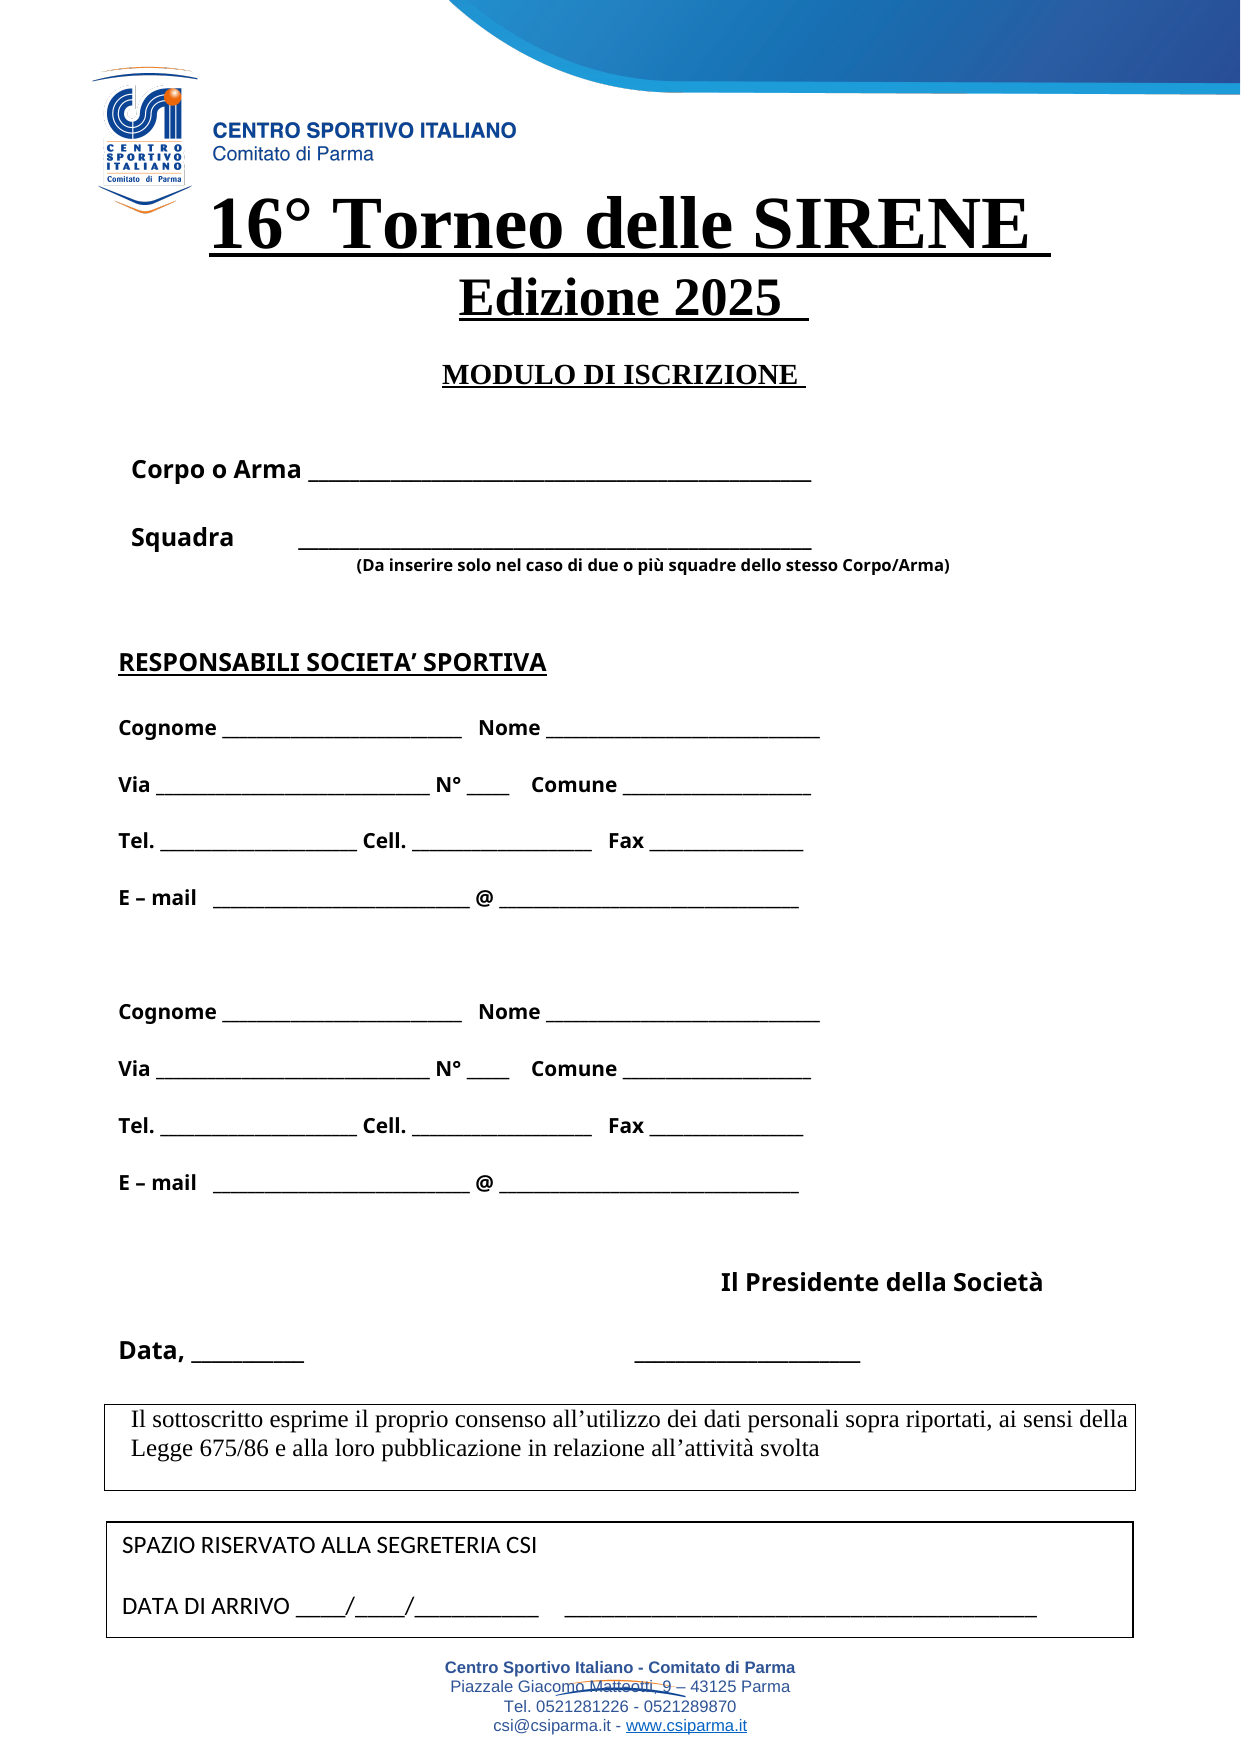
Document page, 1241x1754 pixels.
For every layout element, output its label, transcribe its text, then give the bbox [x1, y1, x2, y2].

text Via ________________________________ N° _____ Comune ______________________ [118, 770, 1122, 798]
text E – mail ______________________________ @ ___________________________________ [118, 883, 1122, 912]
text E – mail ______________________________ @ ___________________________________ [118, 1168, 1122, 1196]
text Via ________________________________ N° _____ Comune ______________________ [118, 1054, 1122, 1083]
text Cognome ____________________________ Nome ________________________________ [118, 713, 1122, 741]
picture [0, 0, 1241, 222]
text Squadra __________________________________________________ [118, 520, 1122, 554]
text Corpo o Arma _________________________________________________ [118, 452, 1122, 486]
text Tel. _______________________ Cell. _____________________ Fax __________________ [118, 1111, 1122, 1139]
text Data, ___________ ______________________ [118, 1333, 1122, 1367]
table_header Il sottoscritto esprime il proprio consenso all’utilizzo dei dati personali sopra riportati, ai sensi della Legge 675/86 e alla loro pubblicazione in relazione all’attività svolta [105, 1405, 1135, 1490]
text Cognome ____________________________ Nome ________________________________ [118, 997, 1122, 1026]
subtitle Edizione 2025 [118, 264, 1122, 327]
text Tel. _______________________ Cell. _____________________ Fax __________________ [118, 827, 1122, 855]
subtitle MODULO DI ISCRIZIONE [118, 357, 1122, 391]
subtitle Il Presidente della Società [634, 1230, 1122, 1298]
text (Da inserire solo nel caso di due o più squadre dello stesso Corpo/Arma) [118, 554, 1122, 577]
subtitle RESPONSABILI SOCIETA’ SPORTIVA [118, 645, 1122, 679]
picture [0, 1669, 1241, 1709]
subtitle 16° Torneo delle SIRENE [118, 178, 1122, 264]
